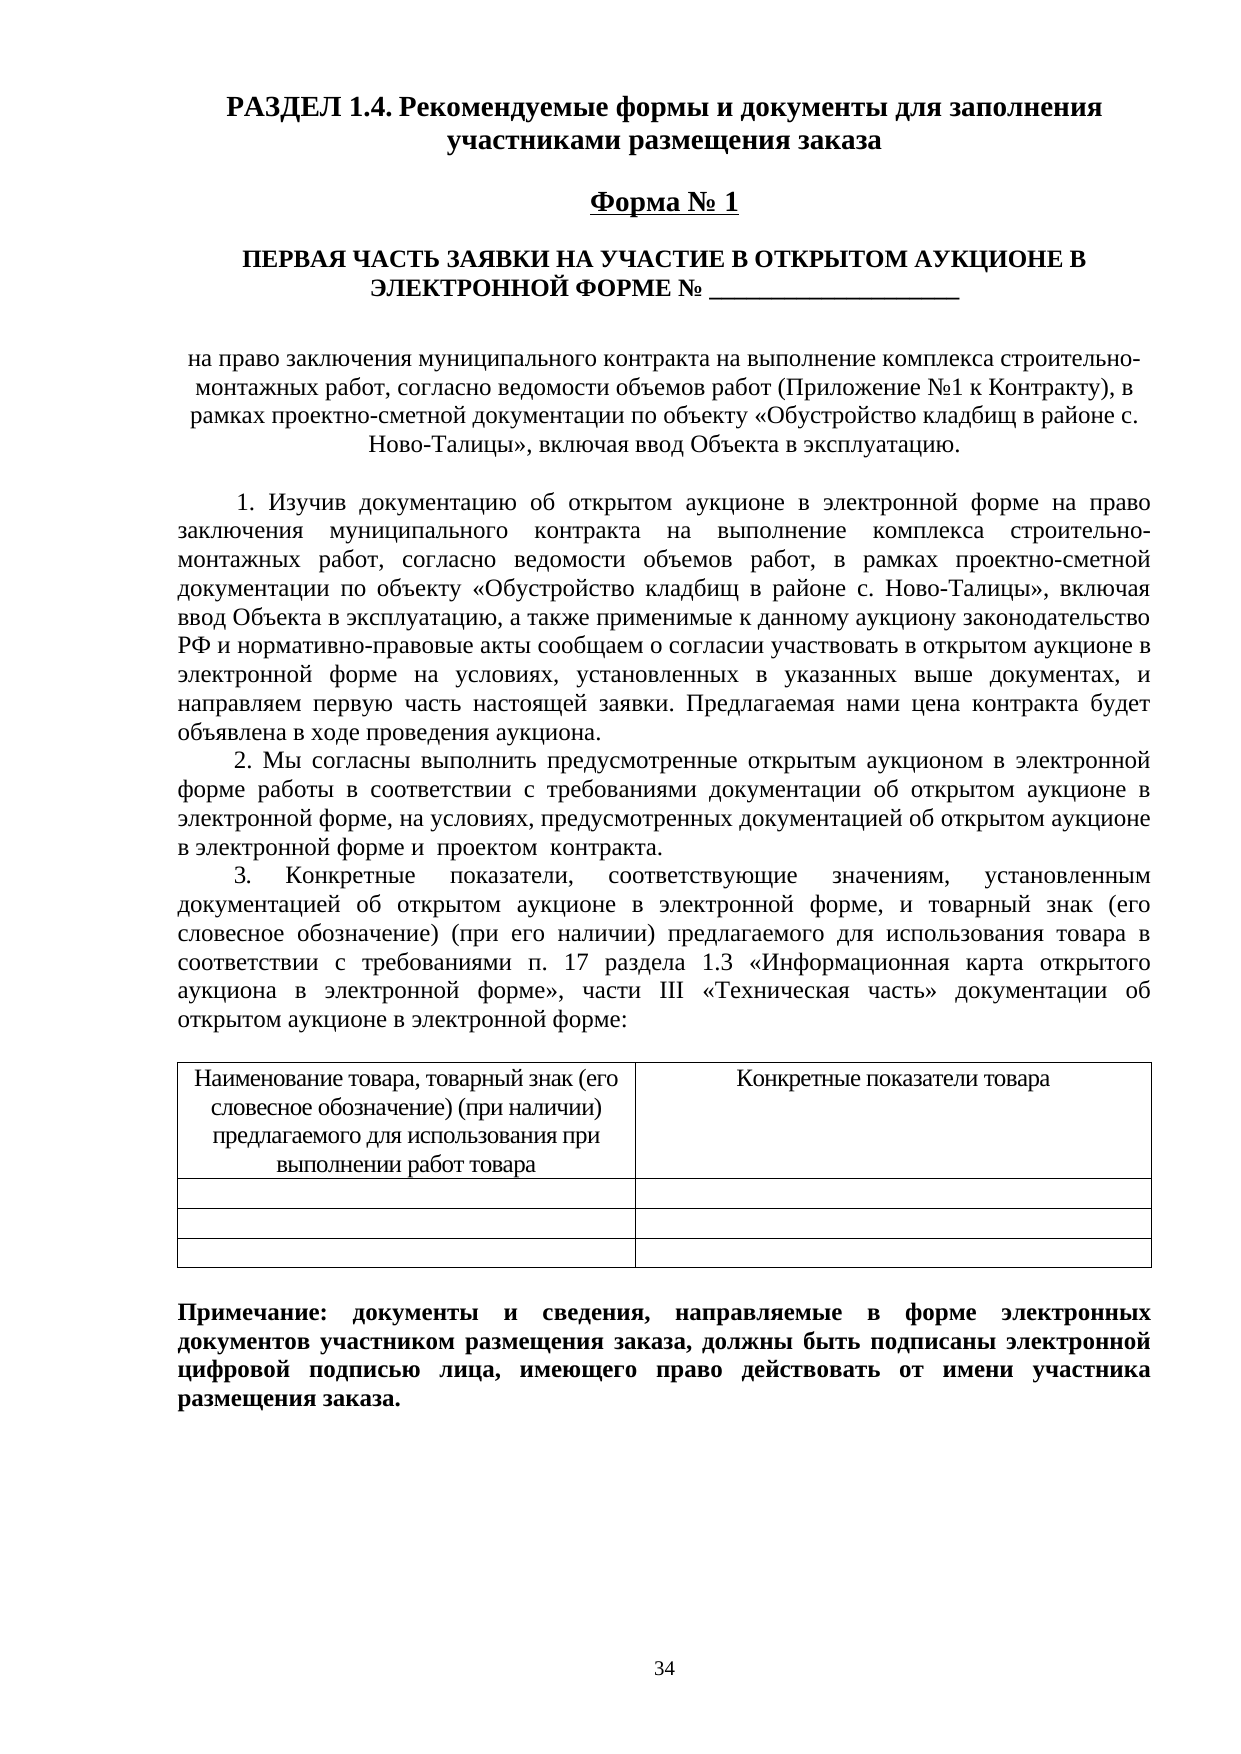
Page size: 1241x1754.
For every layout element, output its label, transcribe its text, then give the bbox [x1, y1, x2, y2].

table_cell [178, 1179, 635, 1208]
text ПЕРВАЯ ЧАСТЬ ЗАЯВКИ НА УЧАСТИЕ В ОТКРЫТОМ АУКЦИОНЕ В ЭЛЕКТРОННОЙ ФОРМЕ № ____________________ [177, 244, 1152, 302]
table_header Наименование товара, товарный знак (его словесное обозначение) (при наличии) предлагаемого для использования при выполнении работ товара [178, 1063, 635, 1178]
text 1. Изучив документацию об открытом аукционе в электронной форме на право заключения муниципального контракта на выполнение комплекса строительно-монтажных работ, согласно ведомости объемов работ, в рамках проектно-сметной документации по объекту «Обустройство кладбищ в районе с. Ново-Талицы», включая ввод Объекта в эксплуатацию, а также применимые к данному аукциону законодательство РФ и нормативно-правовые акты сообщаем о согласии участвовать в открытом аукционе в электронной форме на условиях, установленных в указанных выше документах, и направляем первую часть настоящей заявки. Предлагаемая нами цена контракта будет объявлена в ходе проведения аукциона. [177, 487, 1152, 746]
table_cell [636, 1239, 1151, 1267]
text РАЗДЕЛ 1.4. Рекомендуемые формы и документы для заполнения [177, 89, 1152, 122]
table_header Конкретные показатели товара [636, 1063, 1151, 1178]
text Форма № 1 [177, 184, 1152, 218]
table_cell [636, 1179, 1151, 1208]
table_cell [636, 1209, 1151, 1237]
table_cell [178, 1239, 635, 1267]
text 2. Мы согласны выполнить предусмотренные открытым аукционом в электронной форме работы в соответствии с требованиями документации об открытом аукционе в электронной форме, на условиях, предусмотренных документацией об открытом аукционе в электронной форме и проектом контракта. [177, 746, 1152, 861]
text на право заключения муниципального контракта на выполнение комплекса строительно-монтажных работ, согласно ведомости объемов работ (Приложение №1 к Контракту), в рамках проектно-сметной документации по объекту «Обустройство кладбищ в районе с. Ново-Талицы», включая ввод Объекта в эксплуатацию. [177, 343, 1152, 458]
text Примечание: документы и сведения, направляемые в форме электронных документов участником размещения заказа, должны быть подписаны электронной цифровой подписью лица, имеющего право действовать от имени участника размещения заказа. [177, 1297, 1152, 1412]
text 3. Конкретные показатели, соответствующие значениям, установленным документацией об открытом аукционе в электронной форме, и товарный знак (его словесное обозначение) (при его наличии) предлагаемого для использования товара в соответствии с требованиями п. 17 раздела 1.3 «Информационная карта открытого аукциона в электронной форме», части III «Техническая часть» документации об открытом аукционе в электронной форме: [177, 861, 1152, 1033]
text участниками размещения заказа [177, 122, 1152, 156]
table_cell [178, 1209, 635, 1237]
